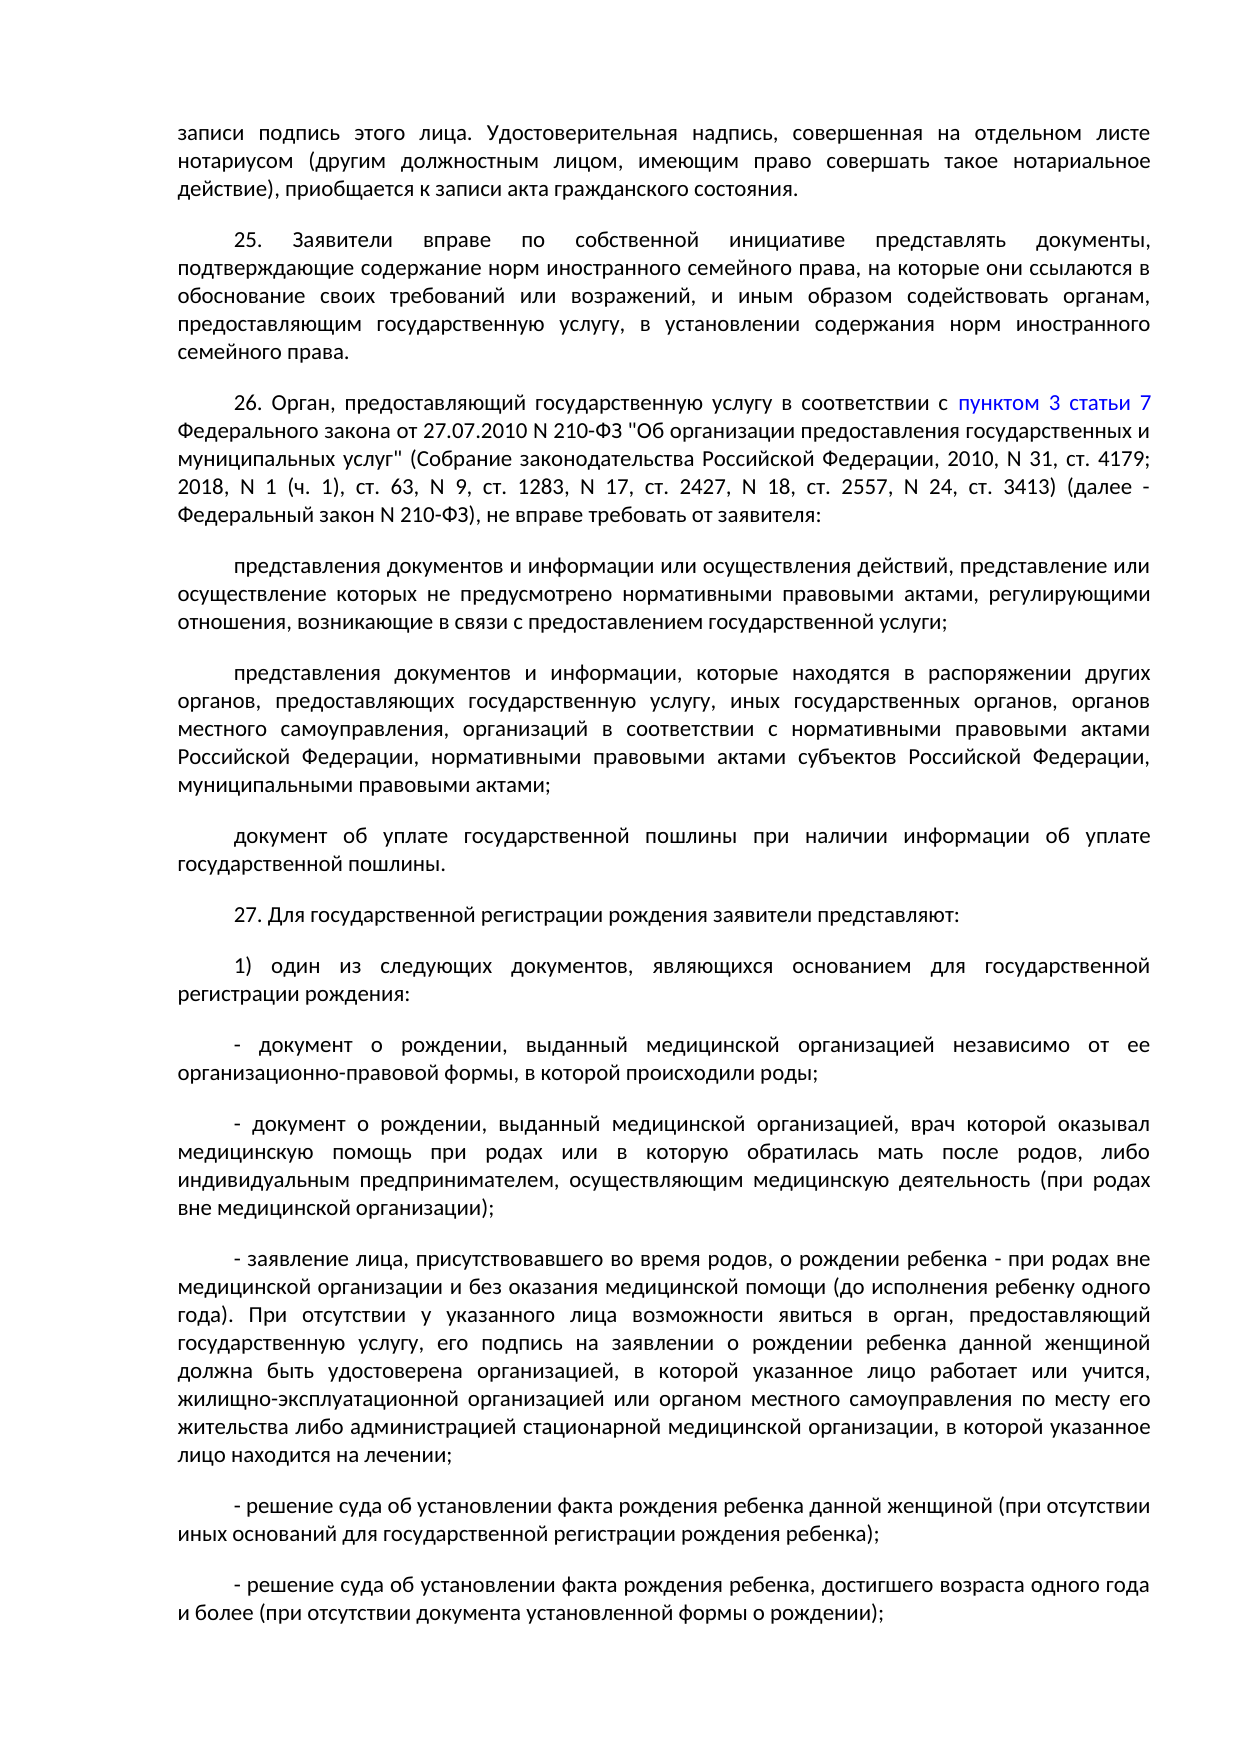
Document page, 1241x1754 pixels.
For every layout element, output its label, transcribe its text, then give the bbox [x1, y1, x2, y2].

text представления документов и информации или осуществления действий, представление или осуществление которых не предусмотрено нормативными правовыми актами, регулирующими отношения, возникающие в связи с предоставлением государственной услуги; [177, 551, 1152, 635]
text - заявление лица, присутствовавшего во время родов, о рождении ребенка - при родах вне медицинской организации и без оказания медицинской помощи (до исполнения ребенку одного года). При отсутствии у указанного лица возможности явиться в орган, предоставляющий государственную услугу, его подпись на заявлении о рождении ребенка данной женщиной должна быть удостоверена организацией, в которой указанное лицо работает или учится, жилищно-эксплуатационной организацией или органом местного самоуправления по месту его жительства либо администрацией стационарной медицинской организации, в которой указанное лицо находится на лечении; [177, 1244, 1152, 1468]
text - решение суда об установлении факта рождения ребенка, достигшего возраста одного года и более (при отсутствии документа установленной формы о рождении); [177, 1570, 1152, 1626]
text документ об уплате государственной пошлины при наличии информации об уплате государственной пошлины. [177, 821, 1152, 877]
text - документ о рождении, выданный медицинской организацией независимо от ее организационно-правовой формы, в которой происходили роды; [177, 1030, 1152, 1086]
text представления документов и информации, которые находятся в распоряжении других органов, предоставляющих государственную услугу, иных государственных органов, органов местного самоуправления, организаций в соответствии с нормативными правовыми актами Российской Федерации, нормативными правовыми актами субъектов Российской Федерации, муниципальными правовыми актами; [177, 658, 1152, 798]
text 27. Для государственной регистрации рождения заявители представляют: [177, 900, 1152, 928]
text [177, 118, 1152, 202]
text 25. Заявители вправе по собственной инициативе представлять документы, подтверждающие содержание норм иностранного семейного права, на которые они ссылаются в обоснование своих требований или возражений, и иным образом содействовать органам, предоставляющим государственную услугу, в установлении содержания норм иностранного семейного права. [177, 225, 1152, 365]
text - решение суда об установлении факта рождения ребенка данной женщиной (при отсутствии иных оснований для государственной регистрации рождения ребенка); [177, 1491, 1152, 1547]
text 1) один из следующих документов, являющихся основанием для государственной регистрации рождения: [177, 951, 1152, 1007]
text - документ о рождении, выданный медицинской организацией, врач которой оказывал медицинскую помощь при родах или в которую обратилась мать после родов, либо индивидуальным предпринимателем, осуществляющим медицинскую деятельность (при родах вне медицинской организации); [177, 1109, 1152, 1221]
text 26. Орган, предоставляющий государственную услугу в соответствии с пунктом 3 статьи 7 Федерального закона от 27.07.2010 N 210-ФЗ "Об организации предоставления государственных и муниципальных услуг" (Собрание законодательства Российской Федерации, 2010, N 31, ст. 4179; 2018, N 1 (ч. 1), ст. 63, N 9, ст. 1283, N 17, ст. 2427, N 18, ст. 2557, N 24, ст. 3413) (далее - Федеральный закон N 210-ФЗ), не вправе требовать от заявителя: [177, 388, 1152, 528]
